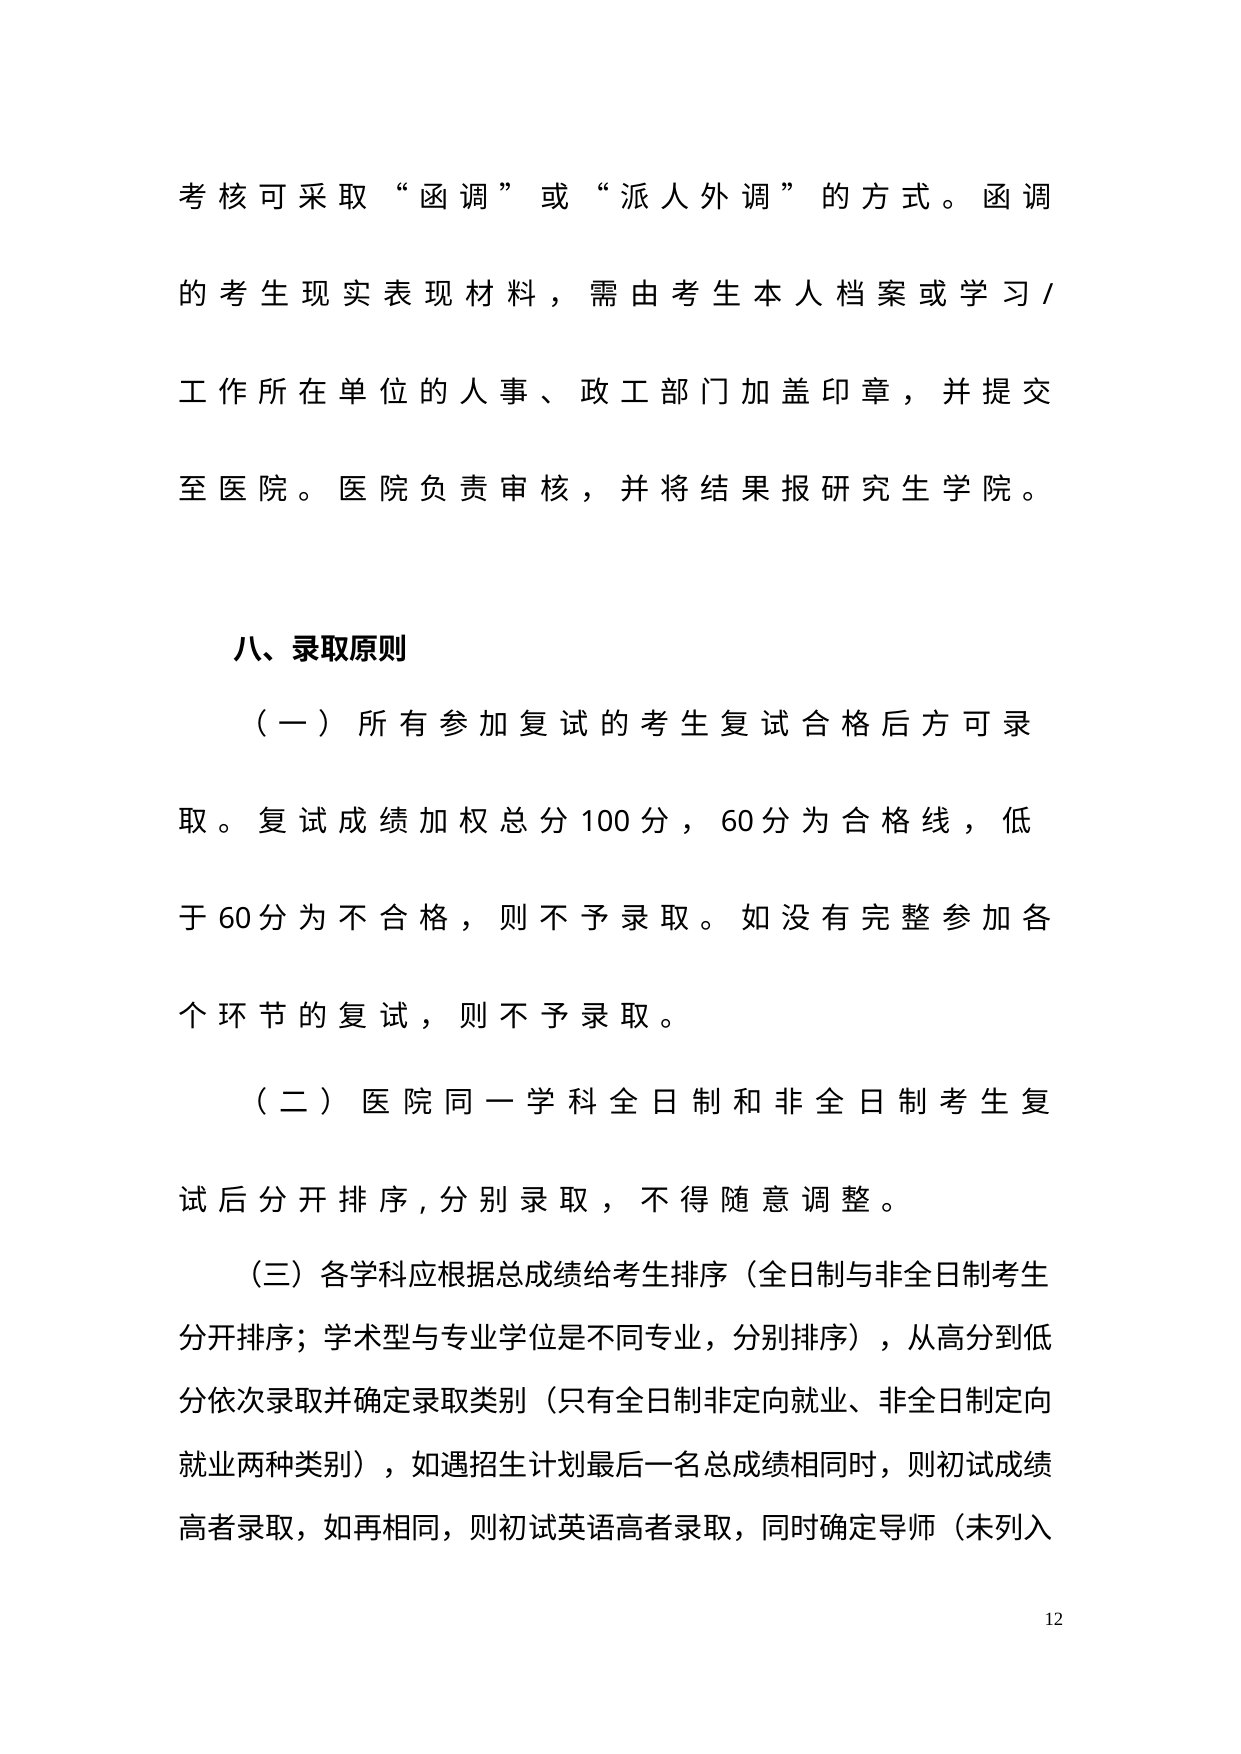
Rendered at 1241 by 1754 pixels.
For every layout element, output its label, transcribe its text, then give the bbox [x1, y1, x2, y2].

text （二）医院同一学科全日制和非全日制考生复试后分开排序,分别录取，不得随意调整。 [178, 1067, 1062, 1230]
text （一）所有参加复试的考生复试合格后方可录取。复试成绩加权总分100分，60分为合格线，低于60分为不合格，则不予录取。如没有完整参加各个环节的复试，则不予录取。 [178, 689, 1062, 1046]
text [178, 1251, 1062, 1547]
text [178, 162, 1062, 519]
text 八、录取原则 [178, 625, 1062, 668]
